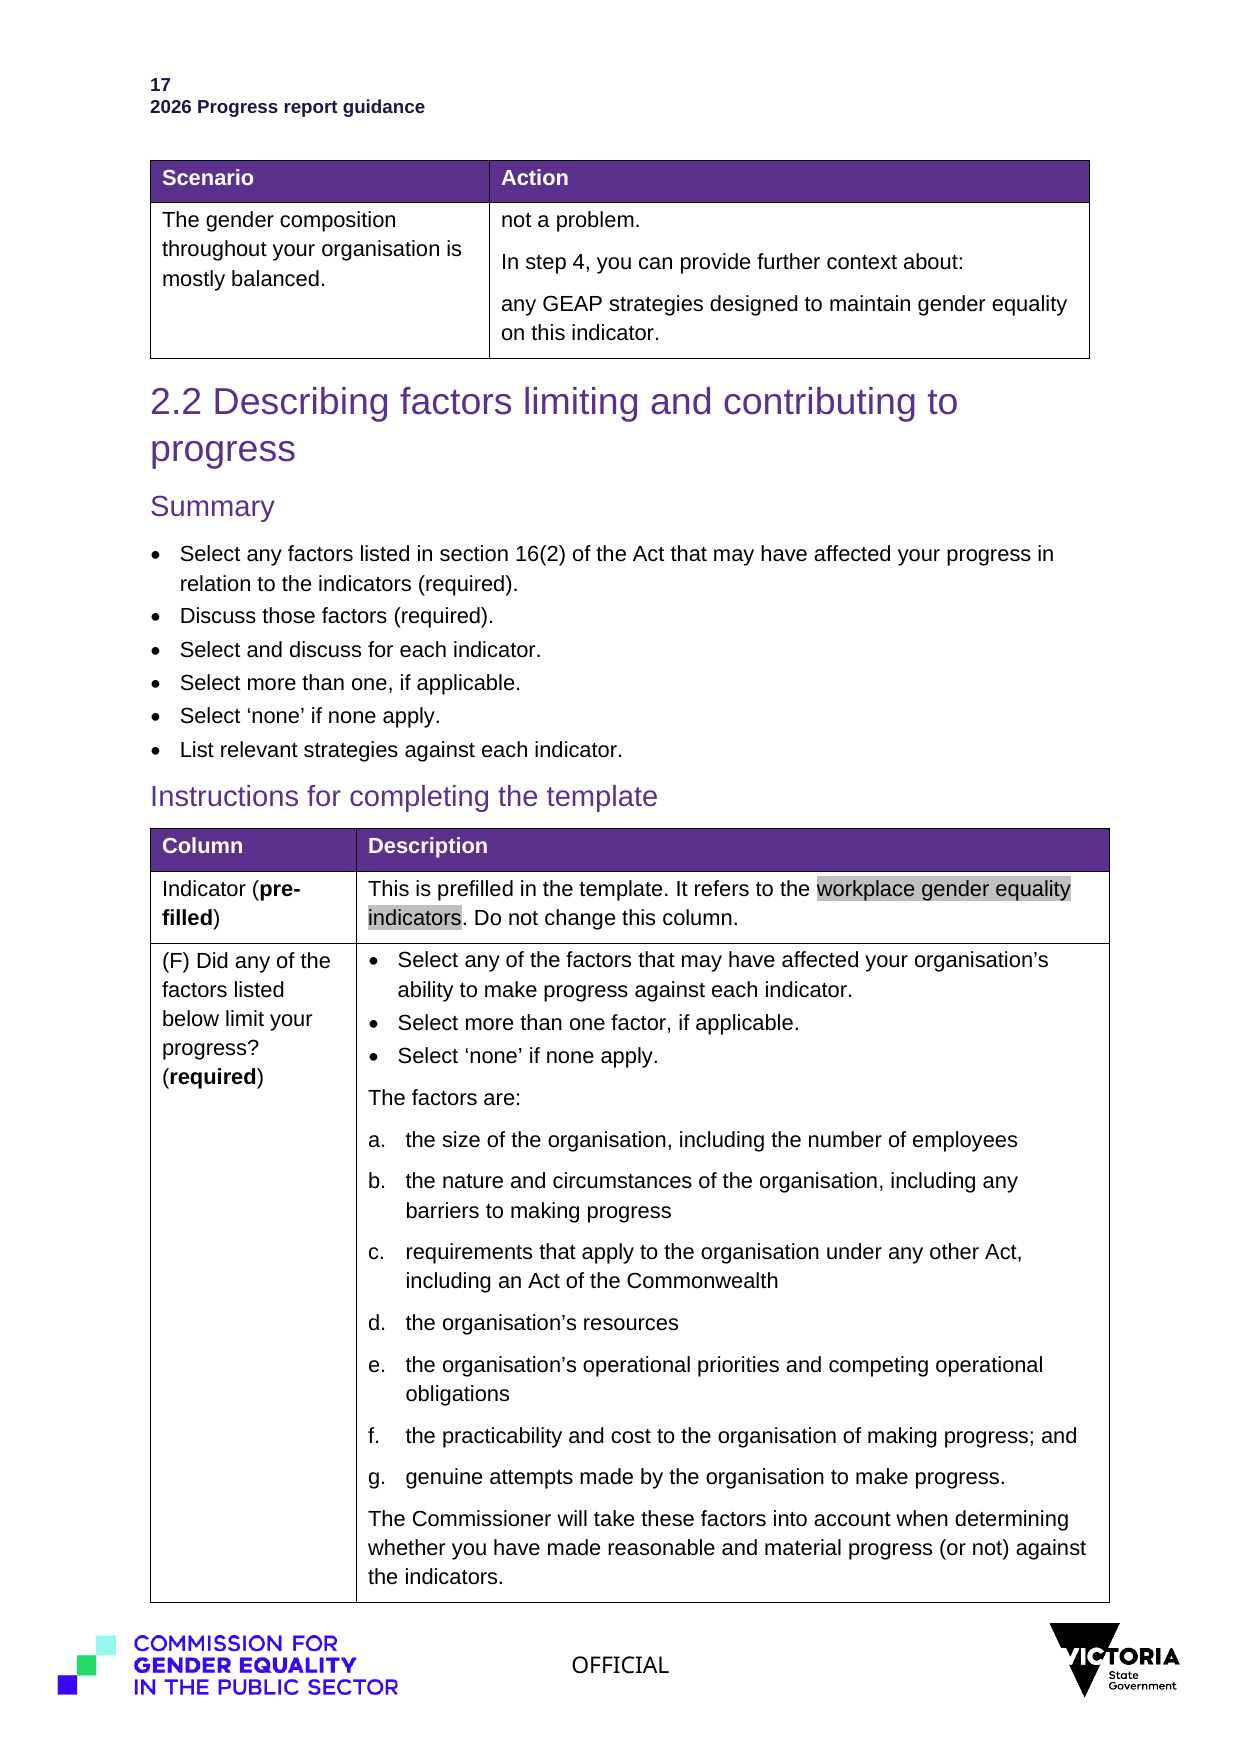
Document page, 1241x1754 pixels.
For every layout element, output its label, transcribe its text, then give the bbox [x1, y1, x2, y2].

subtitle 2.2 Describing factors limiting and contributing to progress [150, 379, 1090, 469]
table_header Column [151, 829, 356, 871]
text Select more than one, if applicable. [150, 667, 1090, 696]
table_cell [490, 203, 1089, 357]
table_header Action [490, 161, 1089, 202]
picture [57, 1635, 398, 1695]
text Select and discuss for each indicator. [150, 633, 1090, 663]
text Select ‘none’ if none apply. [150, 700, 1090, 729]
subtitle Summary [150, 489, 1090, 523]
subtitle Instructions for completing the template [150, 779, 1090, 813]
picture [1049, 1623, 1180, 1698]
text List relevant strategies against each indicator. [150, 733, 1090, 763]
table_cell (F) Did any of the factors listed below limit your progress? (required) [151, 944, 356, 1602]
text Discuss those factors (required). [150, 600, 1090, 629]
table_cell Select any of the factors that may have affected your organisation’s ability to make progress against each indicator. Select more than one factor, if applicable. Select ‘none’ if none apply. The factors are: the size of the organisation, including the number of employees the nature and circumstances of the organisation, including any barriers to making progress requirements that apply to the organisation under any other Act, including an Act of the Commonwealth the organisation’s resources the organisation’s operational priorities and competing operational obligations the practicability and cost to the organisation of making progress; and genuine attempts made by the organisation to make progress. The Commissioner will take these factors into account when determining whether you have made reasonable and material progress (or not) against the indicators. [357, 944, 1109, 1602]
table_header Description [357, 829, 1109, 871]
table_cell This is prefilled in the template. It refers to the workplace gender equality indicators. Do not change this column. [357, 872, 1109, 943]
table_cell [151, 203, 489, 357]
table_header Scenario [151, 161, 489, 202]
text Select any factors listed in section 16(2) of the Act that may have affected your progress in relation to the indicators (required). [150, 538, 1090, 596]
table_cell Indicator (pre-filled) [151, 872, 356, 943]
